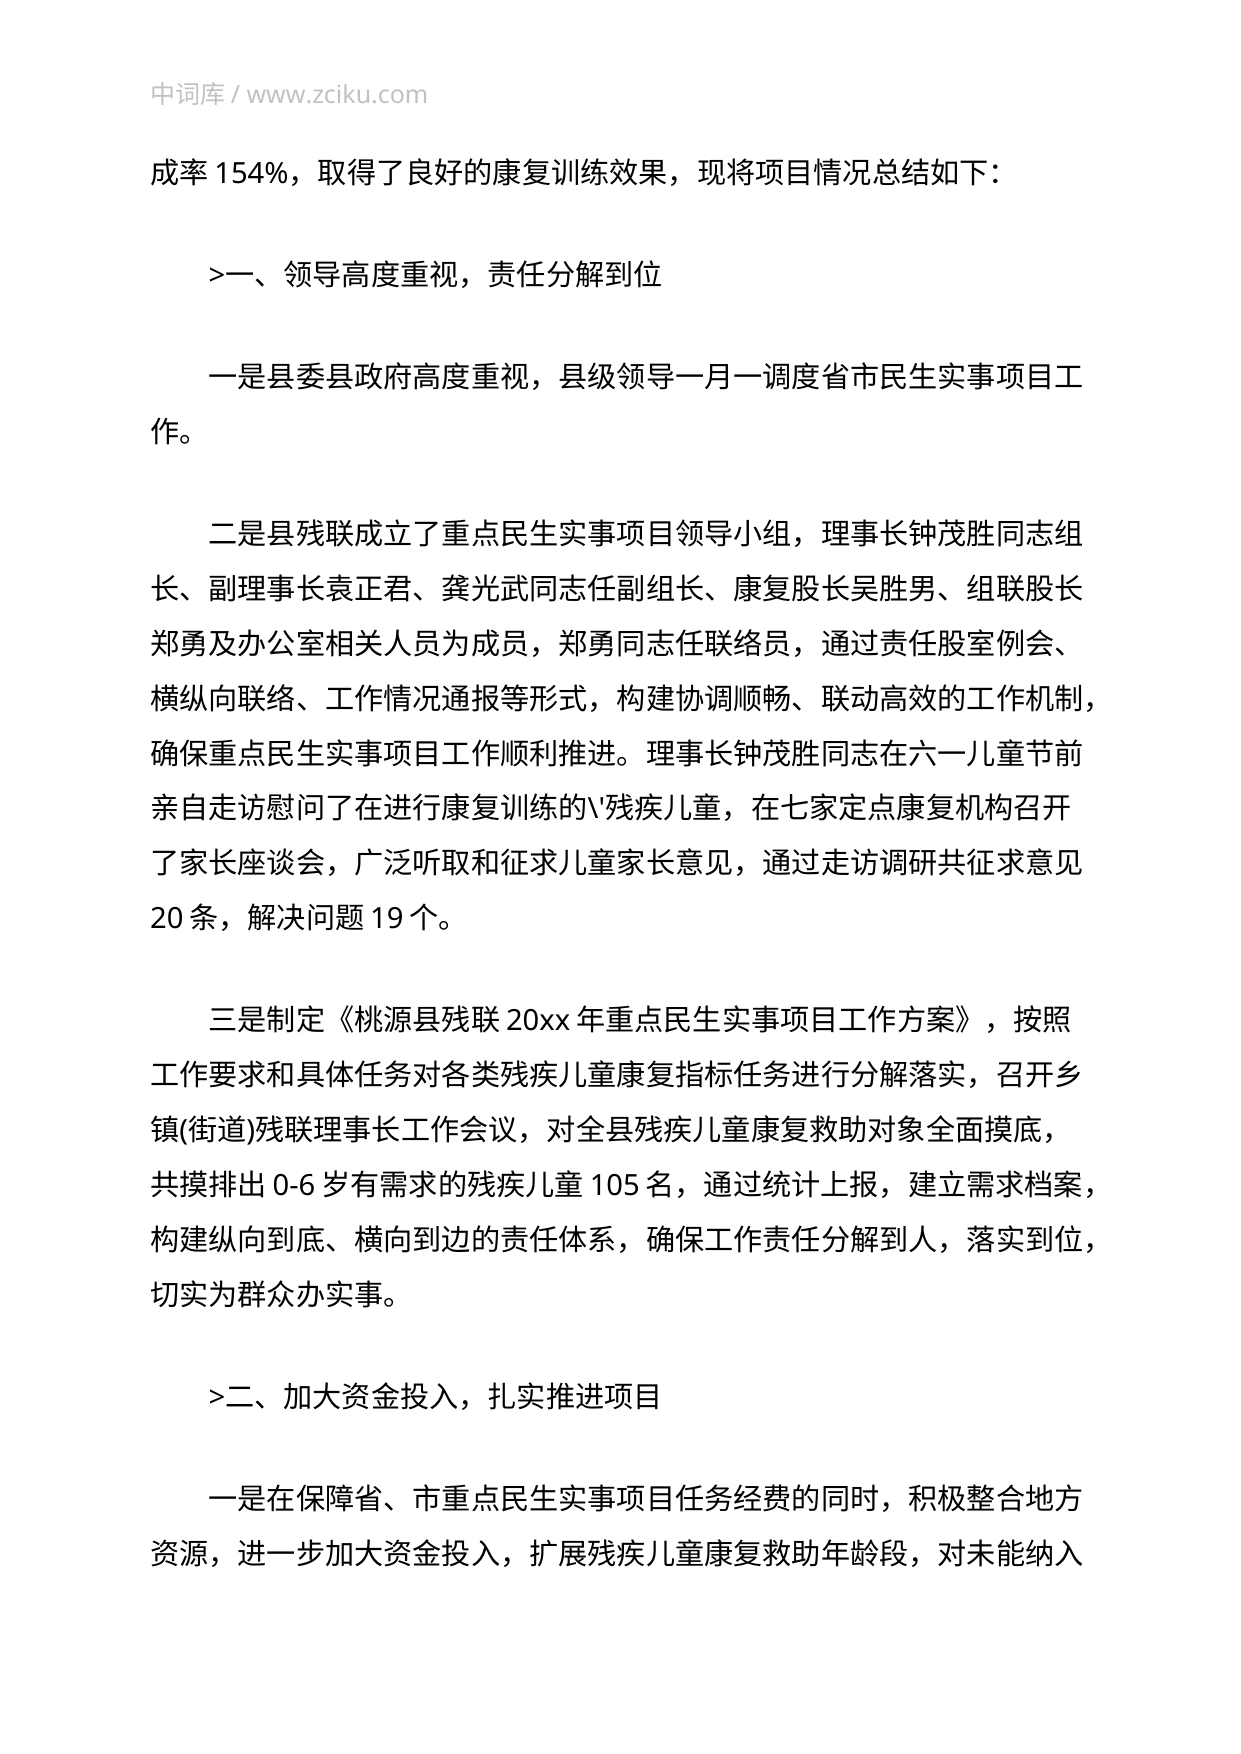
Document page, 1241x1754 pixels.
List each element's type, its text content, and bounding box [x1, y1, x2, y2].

text >二、加大资金投入，扎实推进项目 [150, 1373, 1090, 1416]
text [150, 150, 1090, 192]
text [150, 1476, 1090, 1573]
text 三是制定《桃源县残联20xx年重点民生实事项目工作方案》，按照工作要求和具体任务对各类残疾儿童康复指标任务进行分解落实，召开乡镇(街道)残联理事长工作会议，对全县残疾儿童康复救助对象全面摸底，共摸排出0-6岁有需求的残疾儿童105名，通过统计上报，建立需求档案，构建纵向到底、横向到边的责任体系，确保工作责任分解到人，落实到位，切实为群众办实事。 [150, 997, 1090, 1314]
text 二是县残联成立了重点民生实事项目领导小组，理事长钟茂胜同志组长、副理事长袁正君、龚光武同志任副组长、康复股长吴胜男、组联股长郑勇及办公室相关人员为成员，郑勇同志任联络员，通过责任股室例会、横纵向联络、工作情况通报等形式，构建协调顺畅、联动高效的工作机制，确保重点民生实事项目工作顺利推进。理事长钟茂胜同志在六一儿童节前亲自走访慰问了在进行康复训练的\'残疾儿童，在七家定点康复机构召开了家长座谈会，广泛听取和征求儿童家长意见，通过走访调研共征求意见20条，解决问题19个。 [150, 511, 1090, 937]
text 一是县委县政府高度重视，县级领导一月一调度省市民生实事项目工作。 [150, 354, 1090, 451]
text >一、领导高度重视，责任分解到位 [150, 252, 1090, 294]
